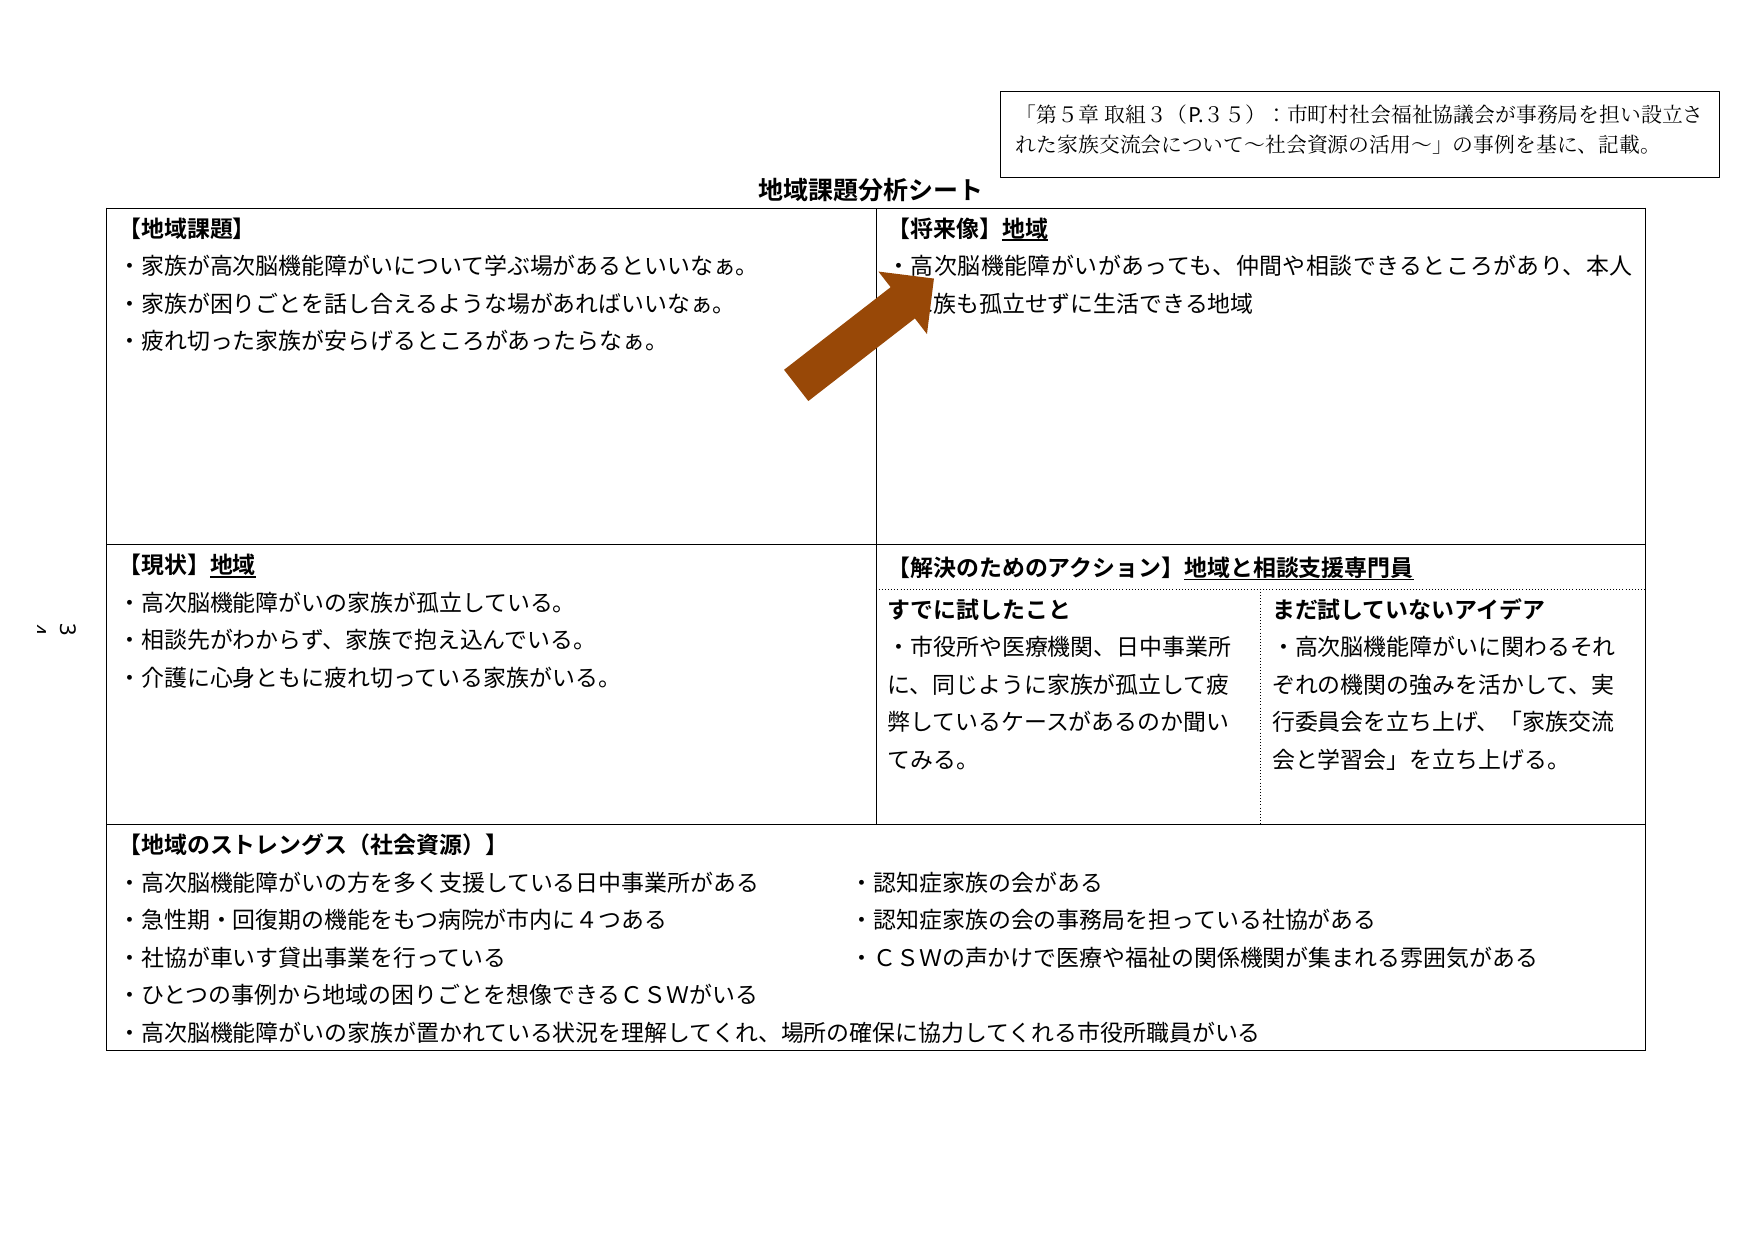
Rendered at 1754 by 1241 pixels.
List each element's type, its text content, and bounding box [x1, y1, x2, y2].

table_header 【地域課題】 ・家族が高次脳機能障がいについて学ぶ場があるといいなぁ。 ・家族が困りごとを話し合えるような場があればいいなぁ。 ・疲れ切った家族が安らげるところがあったらなぁ。 [107, 209, 876, 544]
table_cell 【解決のためのアクション】地域と相談支援専門員 [877, 545, 1645, 589]
table_cell すでに試したこと ・市役所や医療機関、日中事業所に、同じように家族が孤立して疲弊しているケースがあるのか聞いてみる。 [877, 589, 1261, 824]
table_cell 【地域のストレングス（社会資源）】 ・高次脳機能障がいの方を多く支援している日中事業所がある ・認知症家族の会がある ・急性期・回復期の機能をもつ病院が市内に４つある ・認知症家族の会の事務局を担っている社協がある ・社協が車いす貸出事業を行っている ・ＣＳＷの声かけで医療や福祉の関係機関が集まれる雰囲気がある ・ひとつの事例から地域の困りごとを想像できるＣＳＷがいる ・高次脳機能障がいの家族が置かれている状況を理解してくれ、場所の確保に協力してくれる市役所職員がいる [107, 825, 1645, 1050]
table_cell まだ試していないアイデア ・高次脳機能障がいに関わるそれぞれの機関の強みを活かして、実行委員会を立ち上げ、「家族交流会と学習会」を立ち上げる。 [1261, 589, 1645, 824]
table_header 【将来像】地域 ・高次脳機能障がいがあっても、仲間や相談できるところがあり、本人も家族も孤立せずに生活できる地域 [877, 209, 1645, 544]
table_cell 【現状】地域 ・高次脳機能障がいの家族が孤立している。 ・相談先がわからず、家族で抱え込んでいる。 ・介護に心身ともに疲れ切っている家族がいる。 [107, 545, 876, 824]
text 地域課題分析シート [118, 170, 1636, 208]
